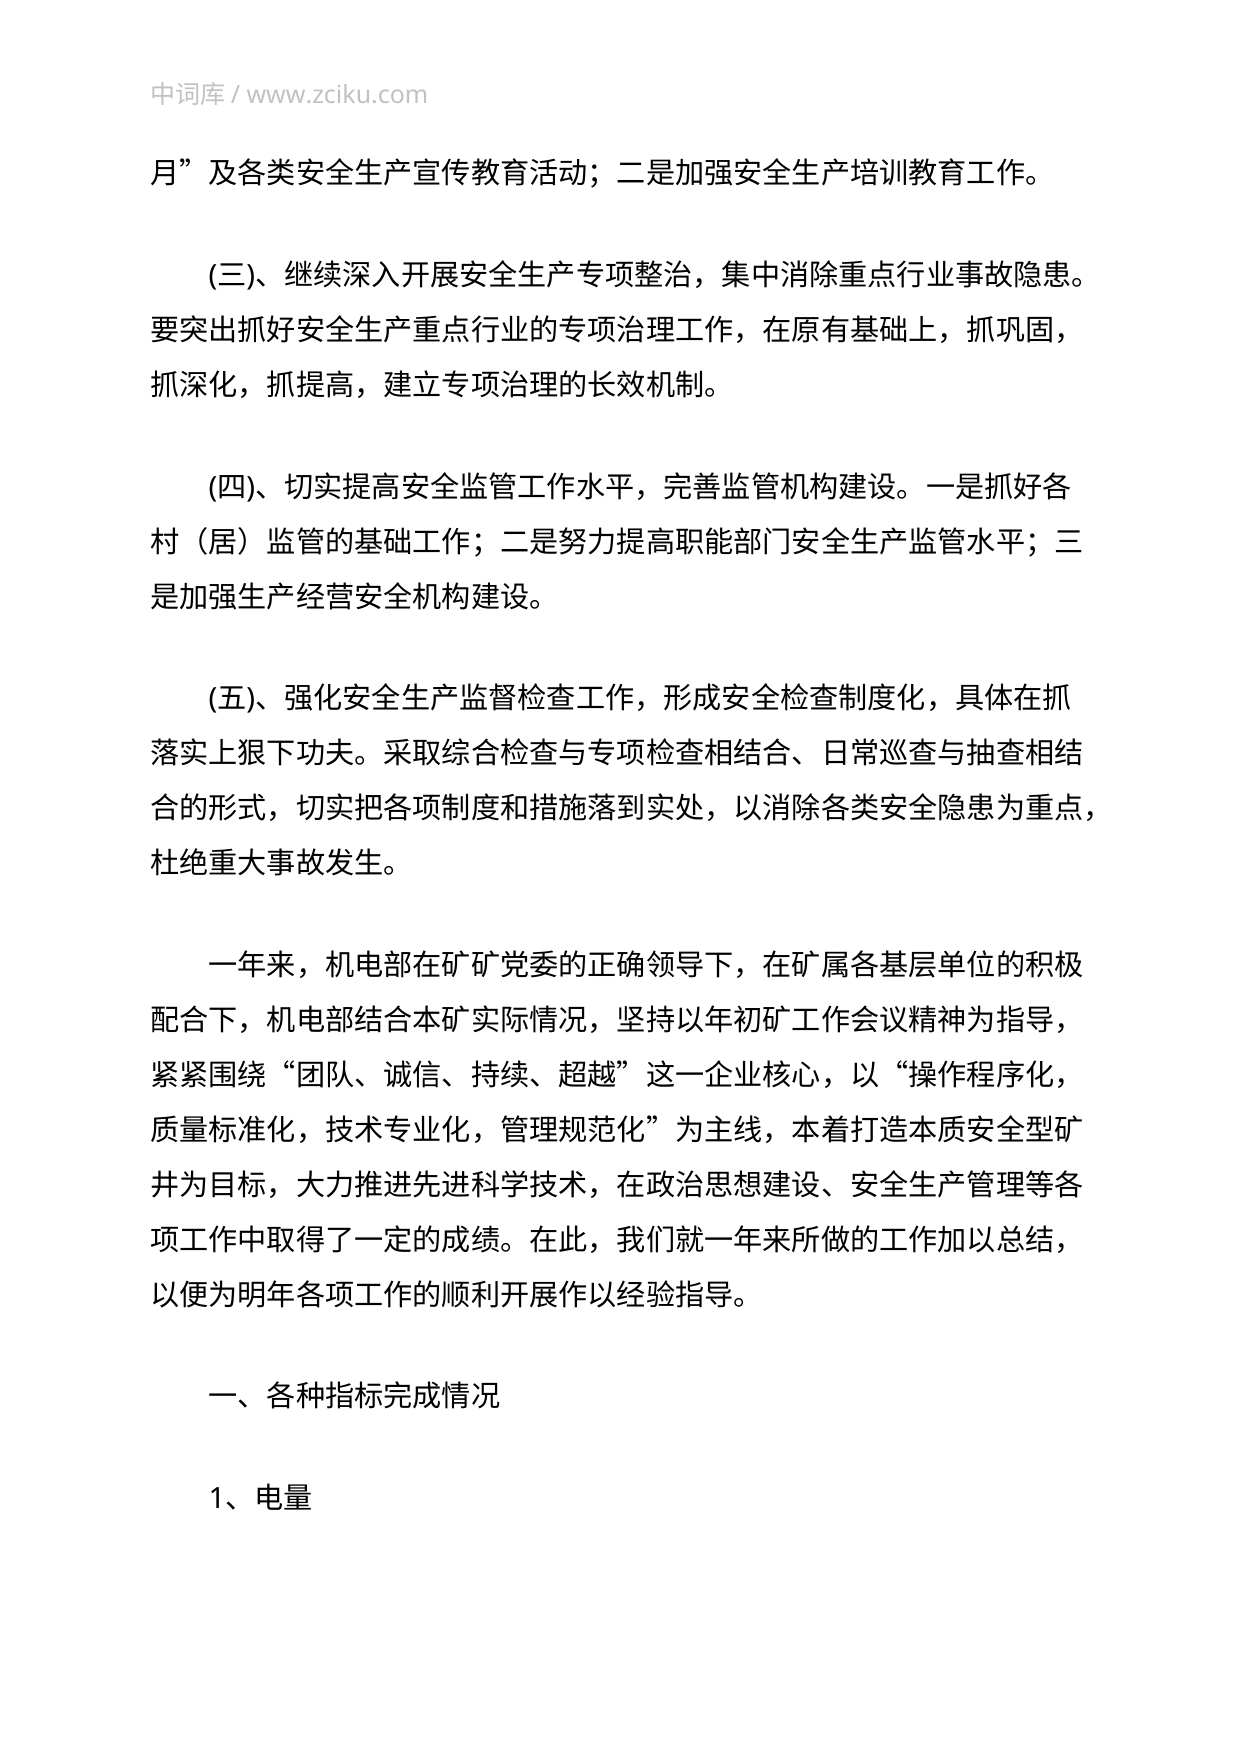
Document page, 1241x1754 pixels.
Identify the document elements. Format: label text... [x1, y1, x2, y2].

text (三)、继续深入开展安全生产专项整治，集中消除重点行业事故隐患。要突出抓好安全生产重点行业的专项治理工作，在原有基础上，抓巩固，抓深化，抓提高，建立专项治理的长效机制。 [150, 252, 1090, 404]
text 一年来，机电部在矿矿党委的正确领导下，在矿属各基层单位的积极配合下，机电部结合本矿实际情况，坚持以年初矿工作会议精神为指导，紧紧围绕“团队、诚信、持续、超越”这一企业核心，以“操作程序化，质量标准化，技术专业化，管理规范化”为主线，本着打造本质安全型矿井为目标，大力推进先进科学技术，在政治思想建设、安全生产管理等各项工作中取得了一定的成绩。在此，我们就一年来所做的工作加以总结，以便为明年各项工作的顺利开展作以经验指导。 [150, 942, 1090, 1313]
text (四)、切实提高安全监管工作水平，完善监管机构建设。一是抓好各村（居）监管的基础工作；二是努力提高职能部门安全生产监管水平；三是加强生产经营安全机构建设。 [150, 463, 1090, 616]
text 一、各种指标完成情况 [150, 1373, 1090, 1415]
text 1、电量 [150, 1474, 1090, 1517]
text (五)、强化安全生产监督检查工作，形成安全检查制度化，具体在抓落实上狠下功夫。采取综合检查与专项检查相结合、日常巡查与抽查相结合的形式，切实把各项制度和措施落到实处，以消除各类安全隐患为重点，杜绝重大事故发生。 [150, 675, 1090, 882]
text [150, 150, 1090, 192]
